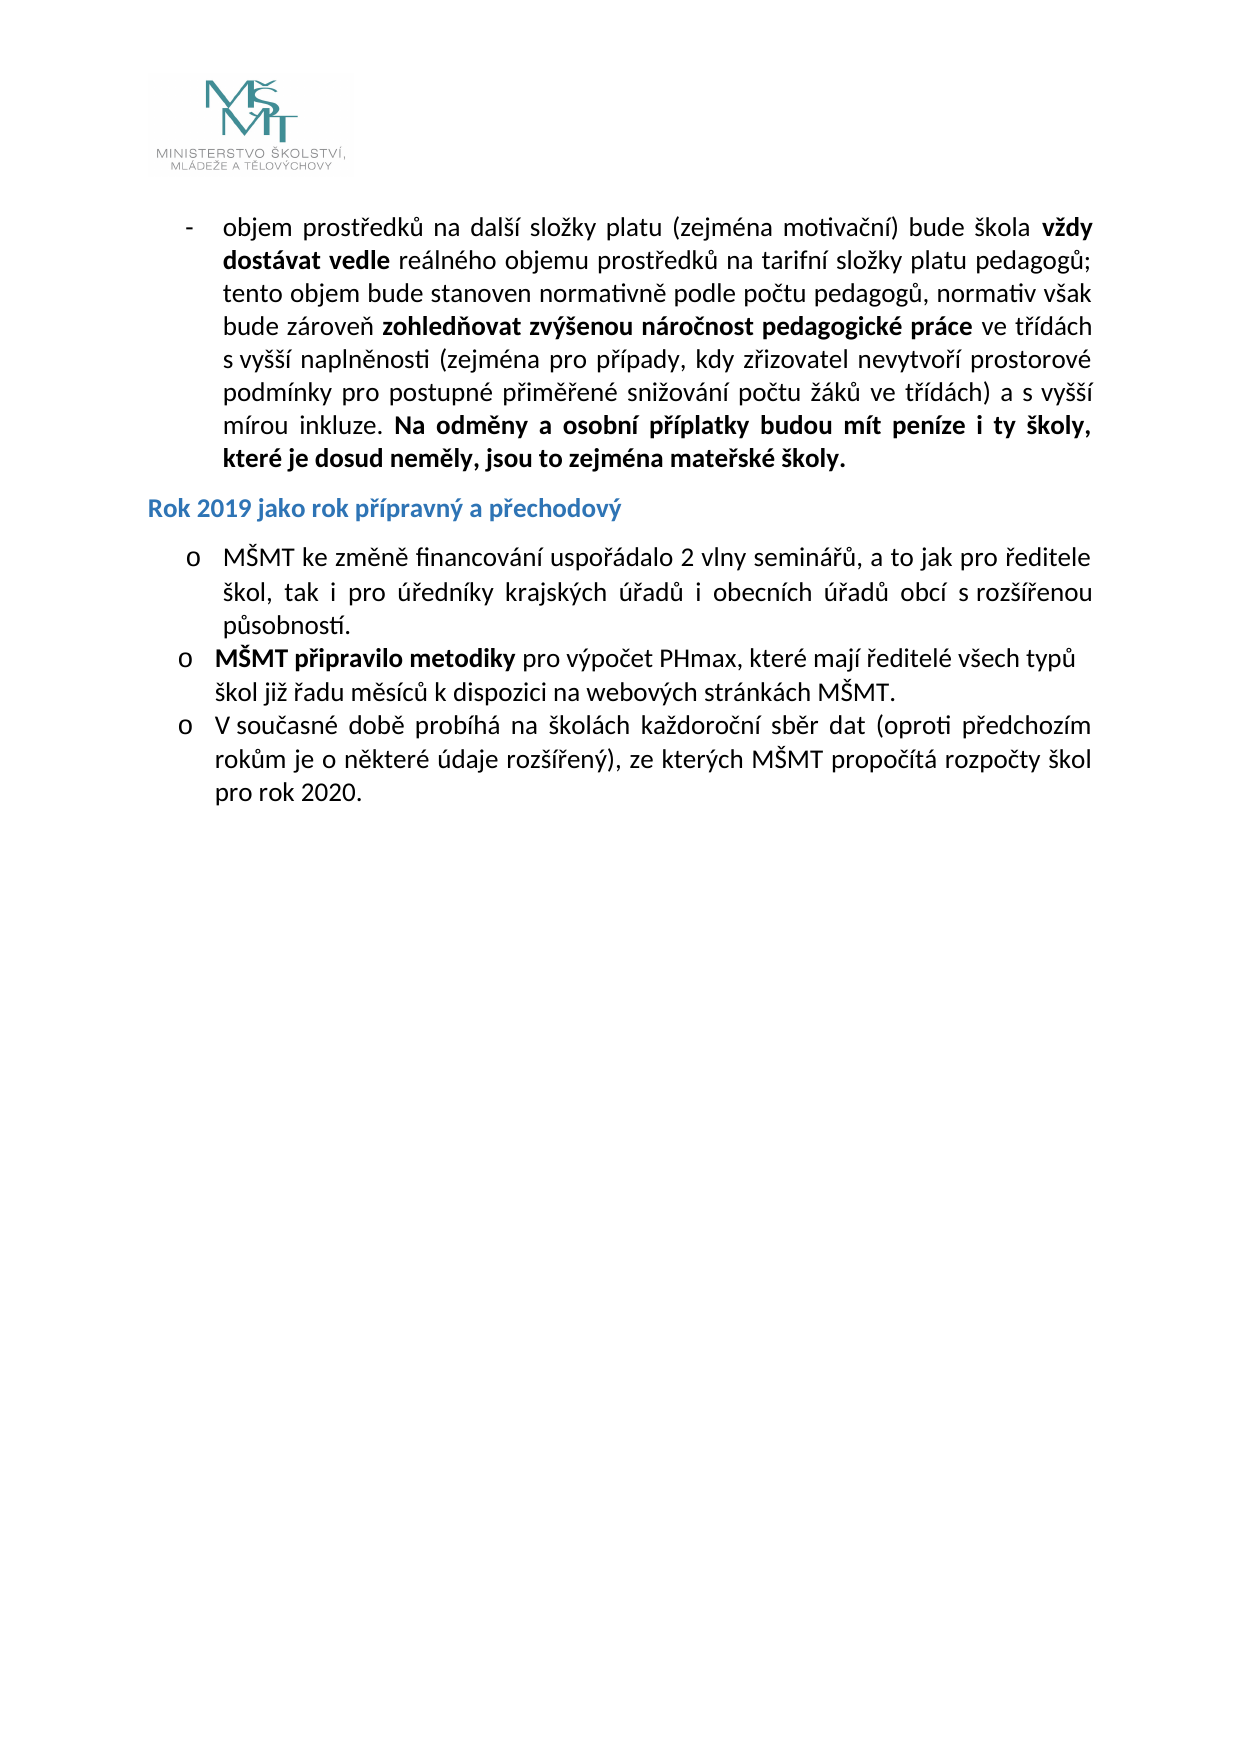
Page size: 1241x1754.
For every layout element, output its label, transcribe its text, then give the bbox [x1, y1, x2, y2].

list MŠMT ke změně financování uspořádalo 2 vlny seminářů, a to jak pro ředitele škol, tak i pro úředníky krajských úřadů i obecních úřadů obcí s rozšířenou působností. [185, 540, 1093, 641]
list V současné době probíhá na školách každoroční sběr dat (oproti předchozím rokům je o některé údaje rozšířený), ze kterých MŠMT propočítá rozpočty škol pro rok 2020. [177, 708, 1093, 809]
list objem prostředků na další složky platu (zejména motivační) bude škola vždy dostávat vedle reálného objemu prostředků na tarifní složky platu pedagogů; tento objem bude stanoven normativně podle počtu pedagogů, normativ však bude zároveň zohledňovat zvýšenou náročnost pedagogické práce ve třídách s vyšší naplněnosti (zejména pro případy, kdy zřizovatel nevytvoří prostorové podmínky pro postupné přiměřené snižování počtu žáků ve třídách) a s vyšší mírou inkluze. Na odměny a osobní příplatky budou mít peníze i ty školy, které je dosud neměly, jsou to zejména mateřské školy. [185, 210, 1093, 474]
list MŠMT připravilo metodiky pro výpočet PHmax, které mají ředitelé všech typů škol již řadu měsíců k dispozici na webových stránkách MŠMT. [177, 641, 1093, 708]
picture [147, 73, 355, 177]
text Rok 2019 jako rok přípravný a přechodový [148, 491, 1093, 524]
